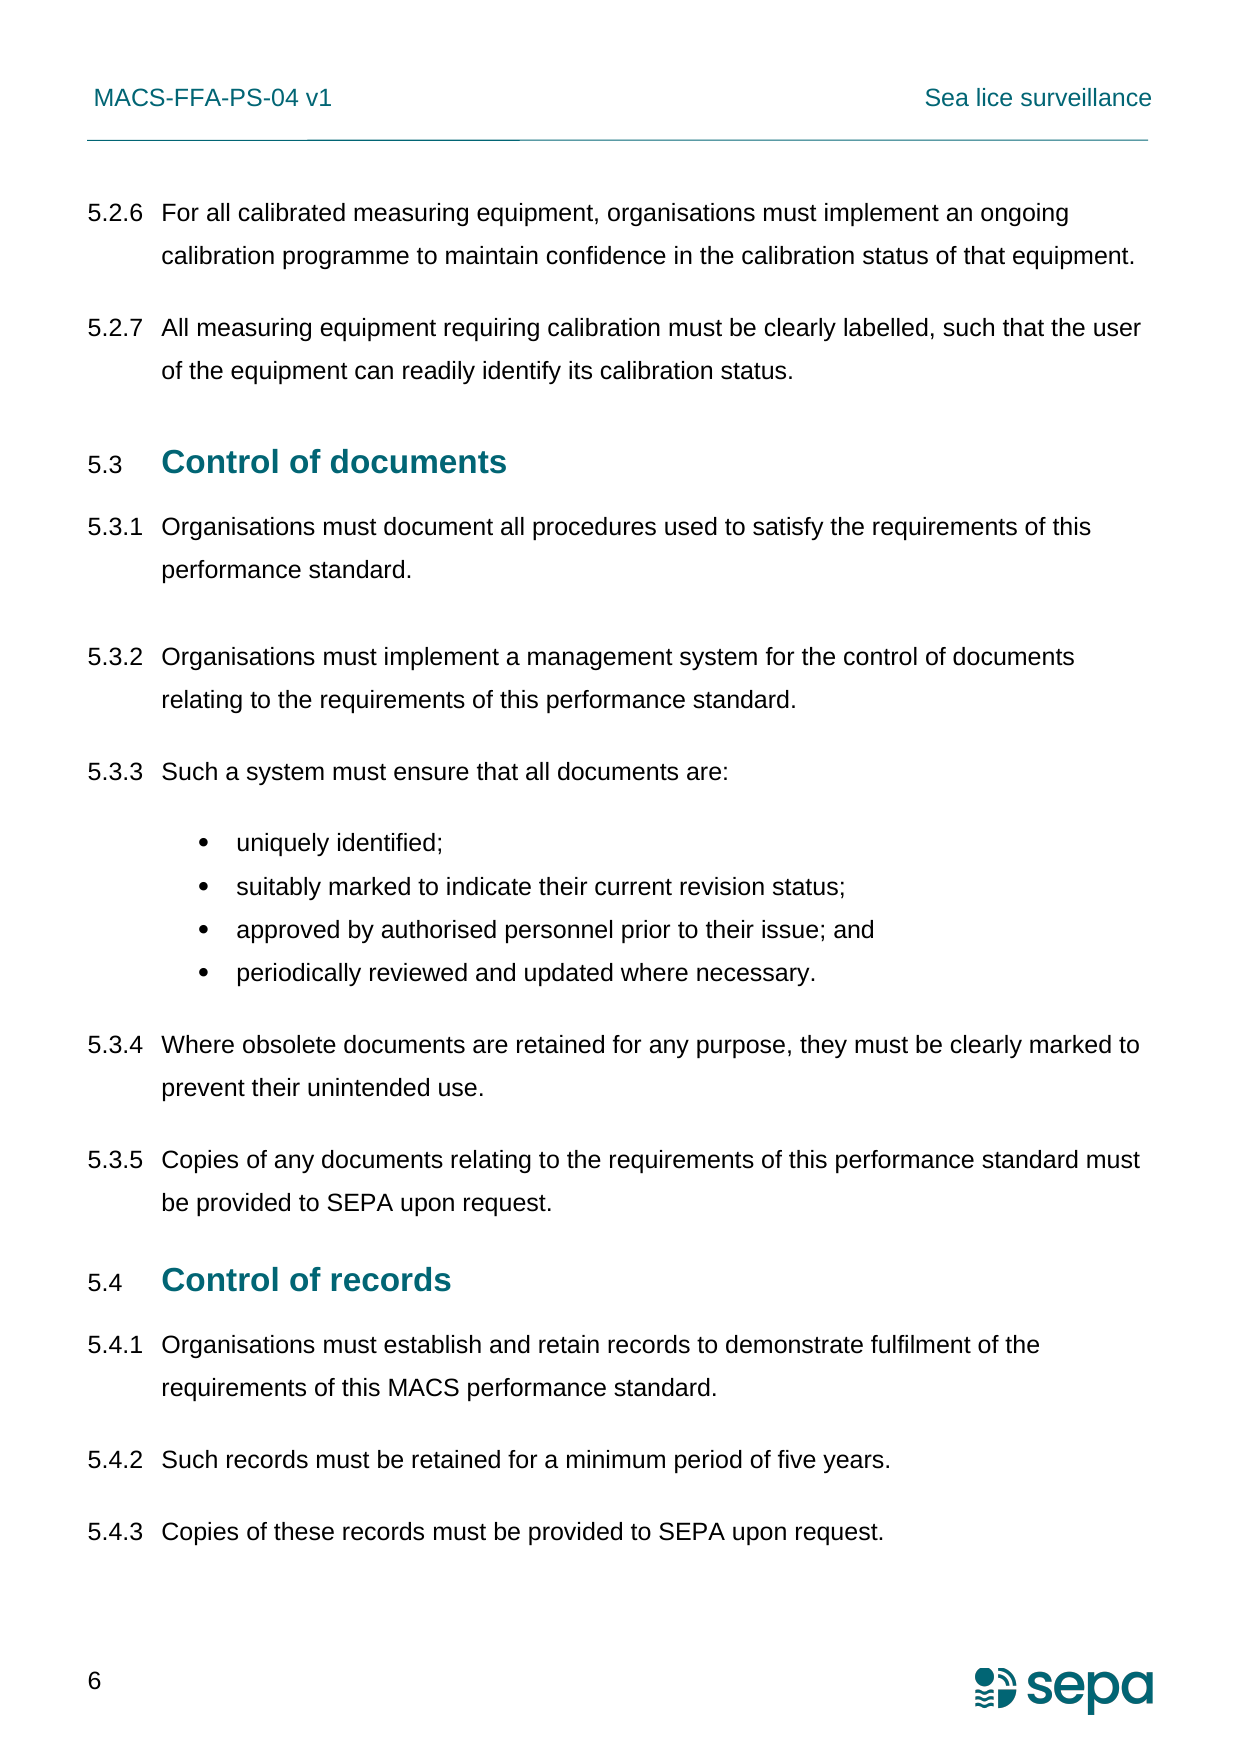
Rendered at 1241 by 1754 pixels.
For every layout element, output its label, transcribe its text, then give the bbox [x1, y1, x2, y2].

list Control of documents [87, 442, 1153, 481]
list Copies of these records must be provided to SEPA upon request. [87, 1517, 1153, 1546]
list Control of records [87, 1260, 1153, 1298]
list suitably marked to indicate their current revision status; [199, 872, 1153, 901]
list approved by authorised personnel prior to their issue; and [199, 915, 1153, 944]
list periodically reviewed and updated where necessary. [199, 958, 1153, 987]
list Organisations must implement a management system for the control of documents relating to the requirements of this performance standard. [87, 642, 1153, 713]
list Such records must be retained for a minimum period of five years. [87, 1445, 1153, 1474]
list Copies of any documents relating to the requirements of this performance standard must be provided to SEPA upon request. [87, 1145, 1153, 1217]
picture [975, 1668, 1153, 1715]
list Such a system must ensure that all documents are: [87, 757, 1153, 785]
list uniquely identified; [199, 828, 1153, 857]
list Where obsolete documents are retained for any purpose, they must be clearly marked to prevent their unintended use. [87, 1030, 1153, 1102]
list Organisations must establish and retain records to demonstrate fulfilment of the requirements of this MACS performance standard. [87, 1330, 1153, 1402]
list Organisations must document all procedures used to satisfy the requirements of this performance standard. [87, 512, 1153, 584]
list For all calibrated measuring equipment, organisations must implement an ongoing calibration programme to maintain confidence in the calibration status of that equipment. [87, 198, 1153, 269]
list All measuring equipment requiring calibration must be clearly labelled, such that the user of the equipment can readily identify its calibration status. [87, 313, 1153, 384]
